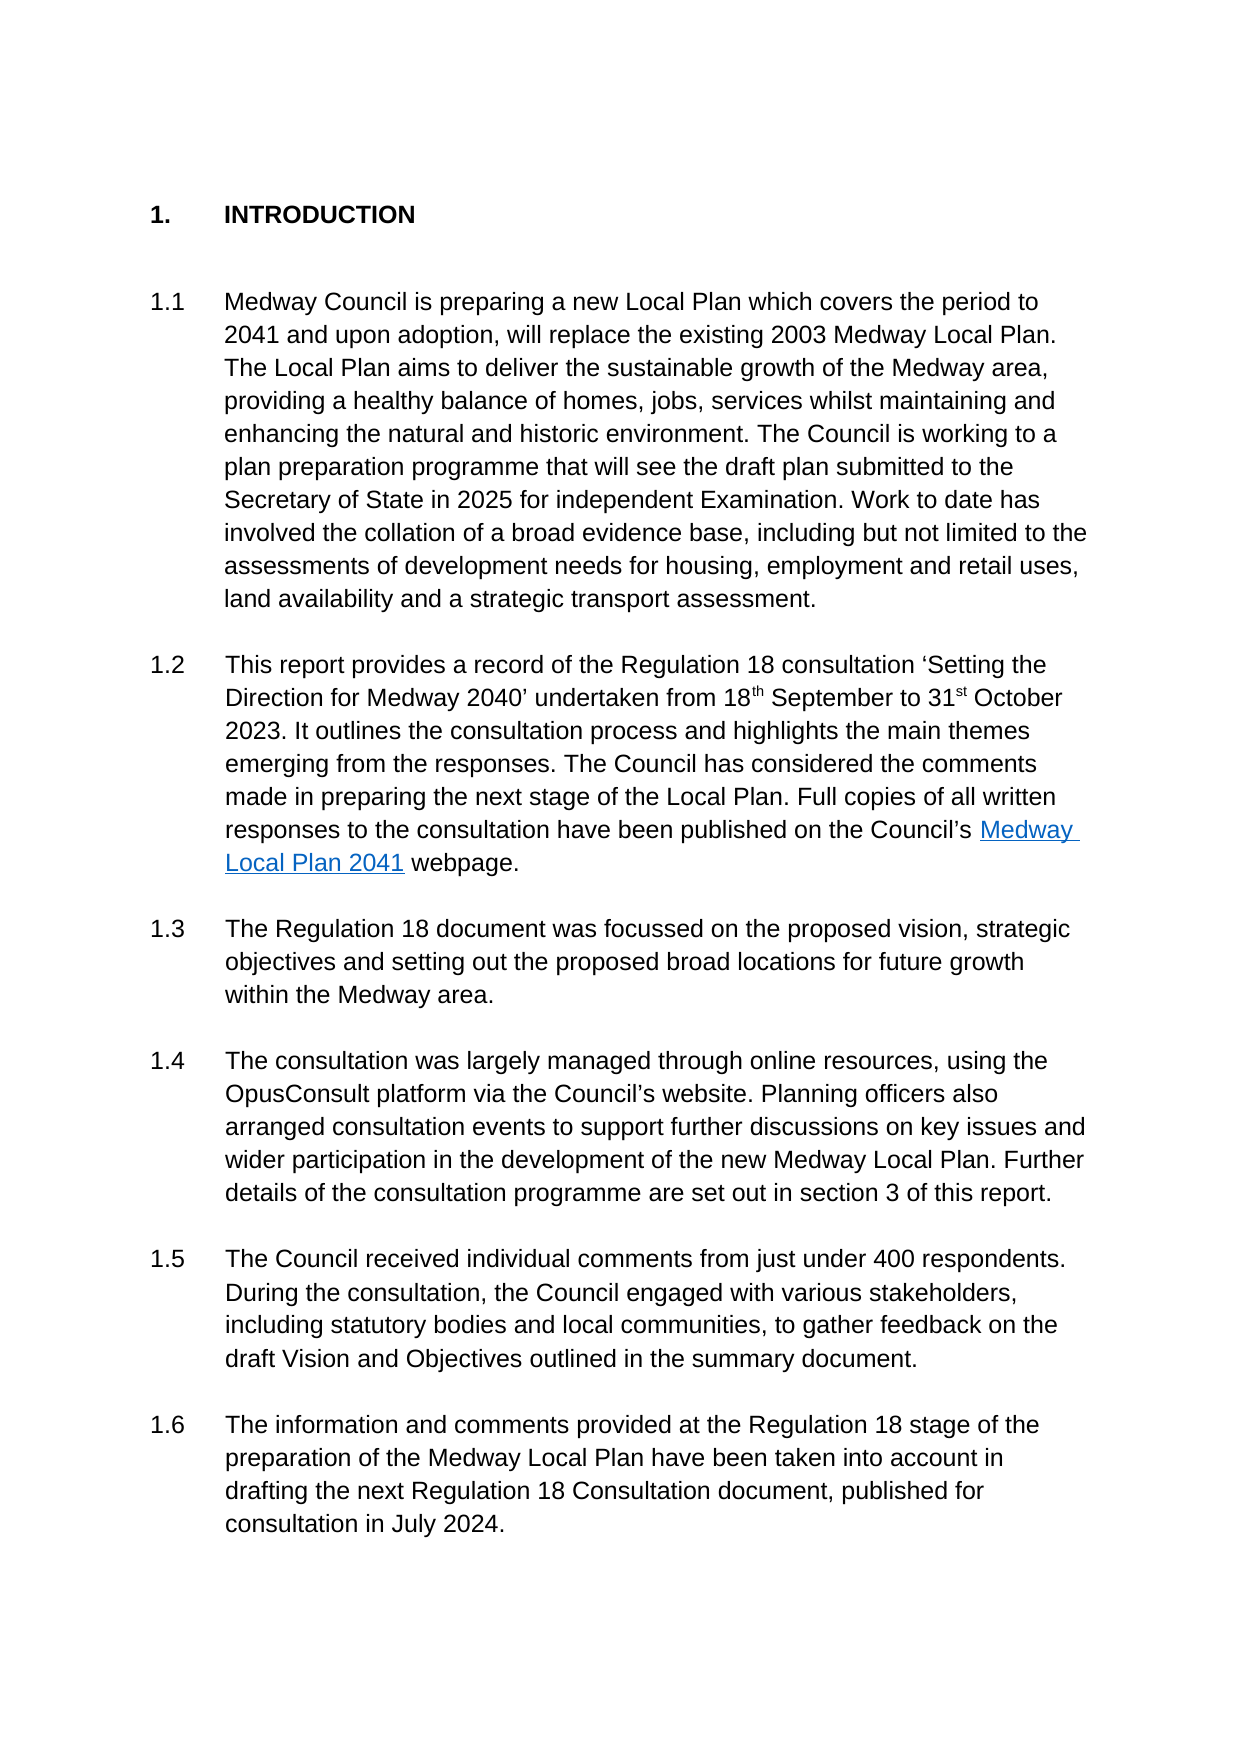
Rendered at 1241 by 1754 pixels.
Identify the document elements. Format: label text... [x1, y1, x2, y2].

list Medway Council is preparing a new Local Plan which covers the period to 2041 and upon adoption, will replace the existing 2003 Medway Local Plan. The Local Plan aims to deliver the sustainable growth of the Medway area, providing a healthy balance of homes, jobs, services whilst maintaining and enhancing the natural and historic environment. The Council is working to a plan preparation programme that will see the draft plan submitted to the Secretary of State in 2025 for independent Examination. Work to date has involved the collation of a broad evidence base, including but not limited to the assessments of development needs for housing, employment and retail uses, land availability and a strategic transport assessment. [150, 287, 1090, 613]
list The Council received individual comments from just under 400 respondents. During the consultation, the Council engaged with various stakeholders, including statutory bodies and local communities, to gather feedback on the draft Vision and Objectives outlined in the summary document. [150, 1244, 1090, 1372]
list The information and comments provided at the Regulation 18 stage of the preparation of the Medway Local Plan have been taken into account in drafting the next Regulation 18 Consultation document, published for consultation in July 2024. [150, 1409, 1090, 1537]
list The consultation was largely managed through online resources, using the OpusConsult platform via the Council’s website. Planning officers also arranged consultation events to support further discussions on key issues and wider participation in the development of the new Medway Local Plan. Further details of the consultation programme are set out in section 3 of this report. [150, 1046, 1090, 1207]
list This report provides a record of the Regulation 18 consultation ‘Setting the Direction for Medway 2040’ undertaken from 18th September to 31st October 2023. It outlines the consultation process and highlights the main themes emerging from the responses. The Council has considered the comments made in preparing the next stage of the Local Plan. Full copies of all written responses to the consultation have been published on the Council’s Medway Local Plan 2041 webpage. [150, 650, 1090, 877]
subtitle INTRODUCTION [150, 200, 1090, 229]
list The Regulation 18 document was focussed on the proposed vision, strategic objectives and setting out the proposed broad locations for future growth within the Medway area. [150, 914, 1090, 1009]
